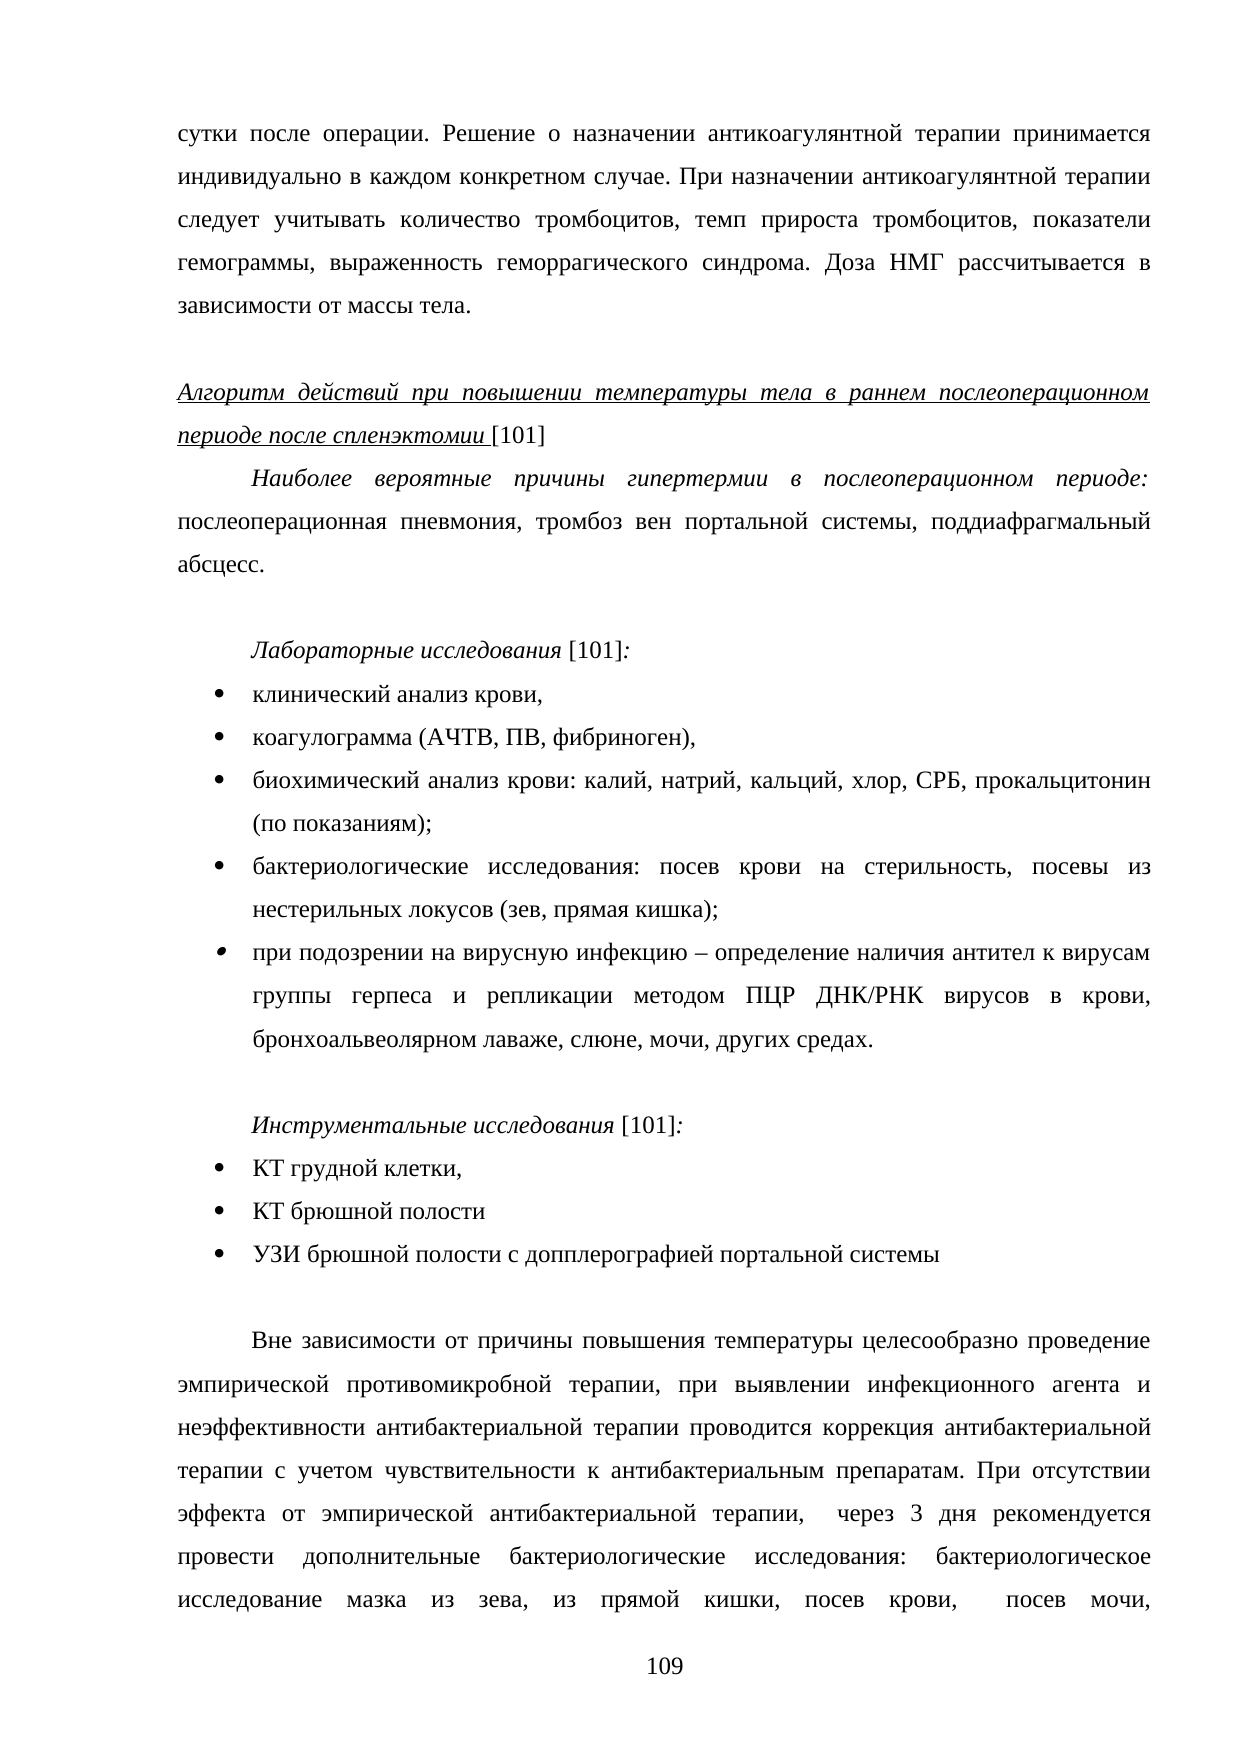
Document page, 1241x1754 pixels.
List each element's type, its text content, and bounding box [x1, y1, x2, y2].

text Наиболее вероятные причины гипертермии в послеоперационном периоде: послеоперационная пневмония, тромбоз вен портальной системы, поддиафрагмальный абсцесс. [177, 463, 1152, 578]
list УЗИ брюшной полости с допплерографией портальной системы [215, 1239, 1152, 1268]
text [177, 1326, 1152, 1613]
text Инструментальные исследования [101]: [177, 1110, 1152, 1139]
list КТ брюшной полости [215, 1196, 1152, 1225]
text Лабораторные исследования [101]: [177, 636, 1152, 664]
list биохимический анализ крови: калий, натрий, кальций, хлор, СРБ, прокальцитонин (по показаниям); [215, 765, 1152, 837]
list при подозрении на вирусную инфекцию – определение наличия антител к вирусам группы герпеса и репликации методом ПЦР ДНК/РНК вирусов в крови, бронхоальвеолярном лаваже, слюне, мочи, других средах. [215, 937, 1152, 1052]
list бактериологические исследования: посев крови на стерильность, посевы из нестерильных локусов (зев, прямая кишка); [215, 851, 1152, 923]
list клинический анализ крови, [215, 679, 1152, 707]
text Алгоритм действий при повышении температуры тела в раннем послеоперационном периоде после спленэктомии [101] [177, 377, 1152, 449]
list коагулограмма (АЧТВ, ПВ, фибриноген), [215, 722, 1152, 751]
list КТ грудной клетки, [215, 1153, 1152, 1182]
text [177, 118, 1152, 319]
